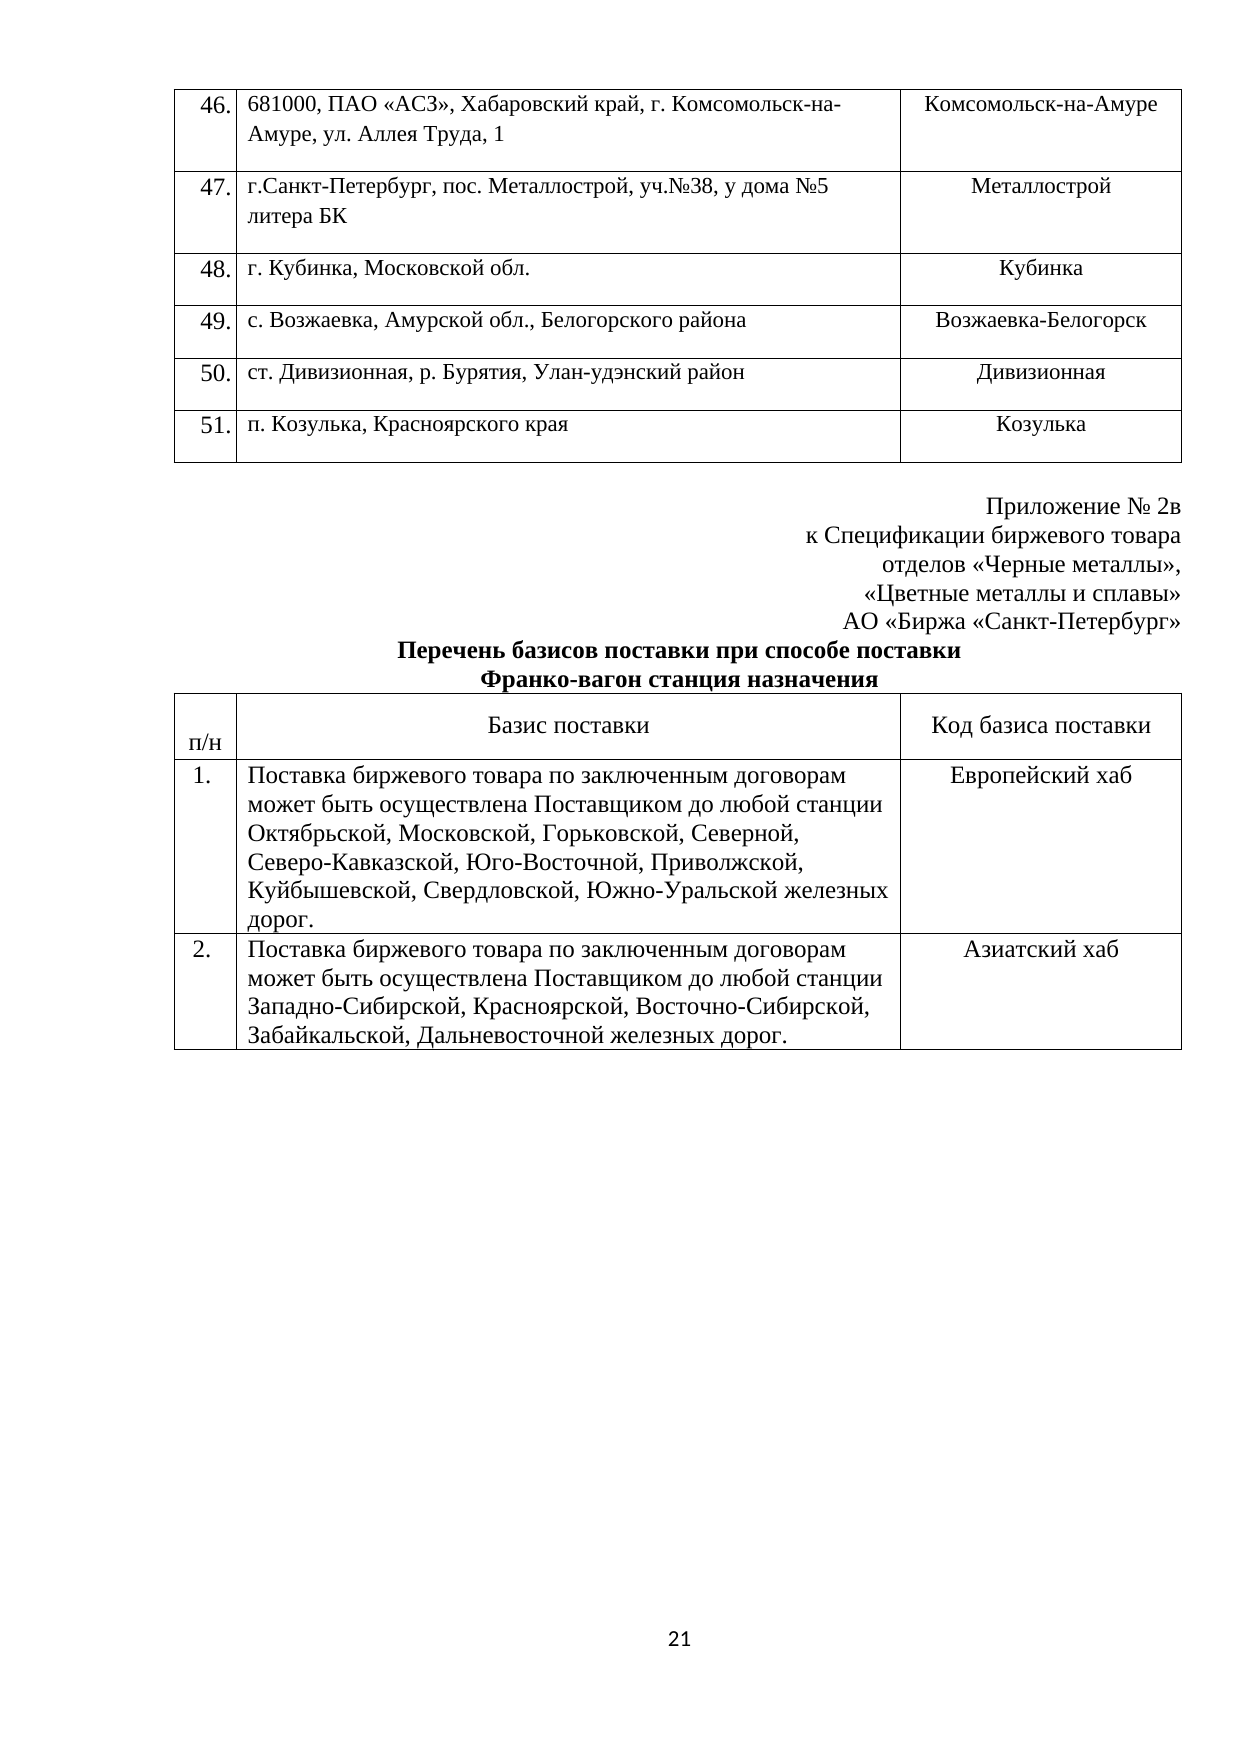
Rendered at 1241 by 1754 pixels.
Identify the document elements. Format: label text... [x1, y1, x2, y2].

table_header Код базиса поставки [901, 694, 1181, 759]
text Перечень базисов поставки при способе поставки [177, 635, 1181, 664]
text Франко-вагон станция назначения [177, 664, 1181, 693]
table_cell Поставка биржевого товара по заключенным договорам может быть осуществлена Поставщиком до любой станции Октябрьской, Московской, Горьковской, Северной, Северо-Кавказской, Юго-Восточной, Приволжской, Куйбышевской, Свердловской, Южно-Уральской железных дорог. [237, 760, 900, 933]
table_cell с. Возжаевка, Амурской обл., Белогорского района [237, 306, 900, 357]
subtitle отделов «Черные металлы», [177, 549, 1181, 578]
table_cell [175, 359, 236, 409]
table_cell Европейский хаб [901, 760, 1181, 933]
table_cell г.Санкт-Петербург, пос. Металлострой, уч.№38, у дома №5 литера БК [237, 172, 900, 253]
table_cell Кубинка [901, 254, 1181, 305]
subtitle к Спецификации биржевого товара [177, 520, 1181, 549]
table_header п/н [175, 694, 236, 759]
table_cell 681000, ПАО «АСЗ», Хабаровский край, г. Комсомольск-на-Амуре, ул. Аллея Труда, 1 [237, 90, 900, 171]
table_cell [175, 411, 236, 462]
table_cell г. Кубинка, Московской обл. [237, 254, 900, 305]
table_cell [175, 254, 236, 305]
table_header Базис поставки [237, 694, 900, 759]
table_cell Дивизионная [901, 359, 1181, 409]
table_cell п. Козулька, Красноярского края [237, 411, 900, 462]
table_cell Металлострой [901, 172, 1181, 253]
table_cell Комсомольск-на-Амуре [901, 90, 1181, 171]
table_cell Азиатский хаб [901, 934, 1181, 1049]
table_cell Козулька [901, 411, 1181, 462]
table_cell Поставка биржевого товара по заключенным договорам может быть осуществлена Поставщиком до любой станции Западно-Сибирской, Красноярской, Восточно-Сибирской, Забайкальской, Дальневосточной железных дорог. [237, 934, 900, 1049]
table_cell [175, 306, 236, 357]
table_cell 2. [175, 934, 236, 1049]
subtitle АО «Биржа «Санкт-Петербург» [177, 606, 1181, 635]
table_cell ст. Дивизионная, р. Бурятия, Улан-удэнский район [237, 359, 900, 409]
table_cell 1. [175, 760, 236, 933]
table_cell Возжаевка-Белогорск [901, 306, 1181, 357]
table_cell [175, 90, 236, 171]
table_cell [175, 172, 236, 253]
subtitle «Цветные металлы и сплавы» [177, 578, 1181, 606]
subtitle Приложение № 2в [177, 491, 1181, 520]
